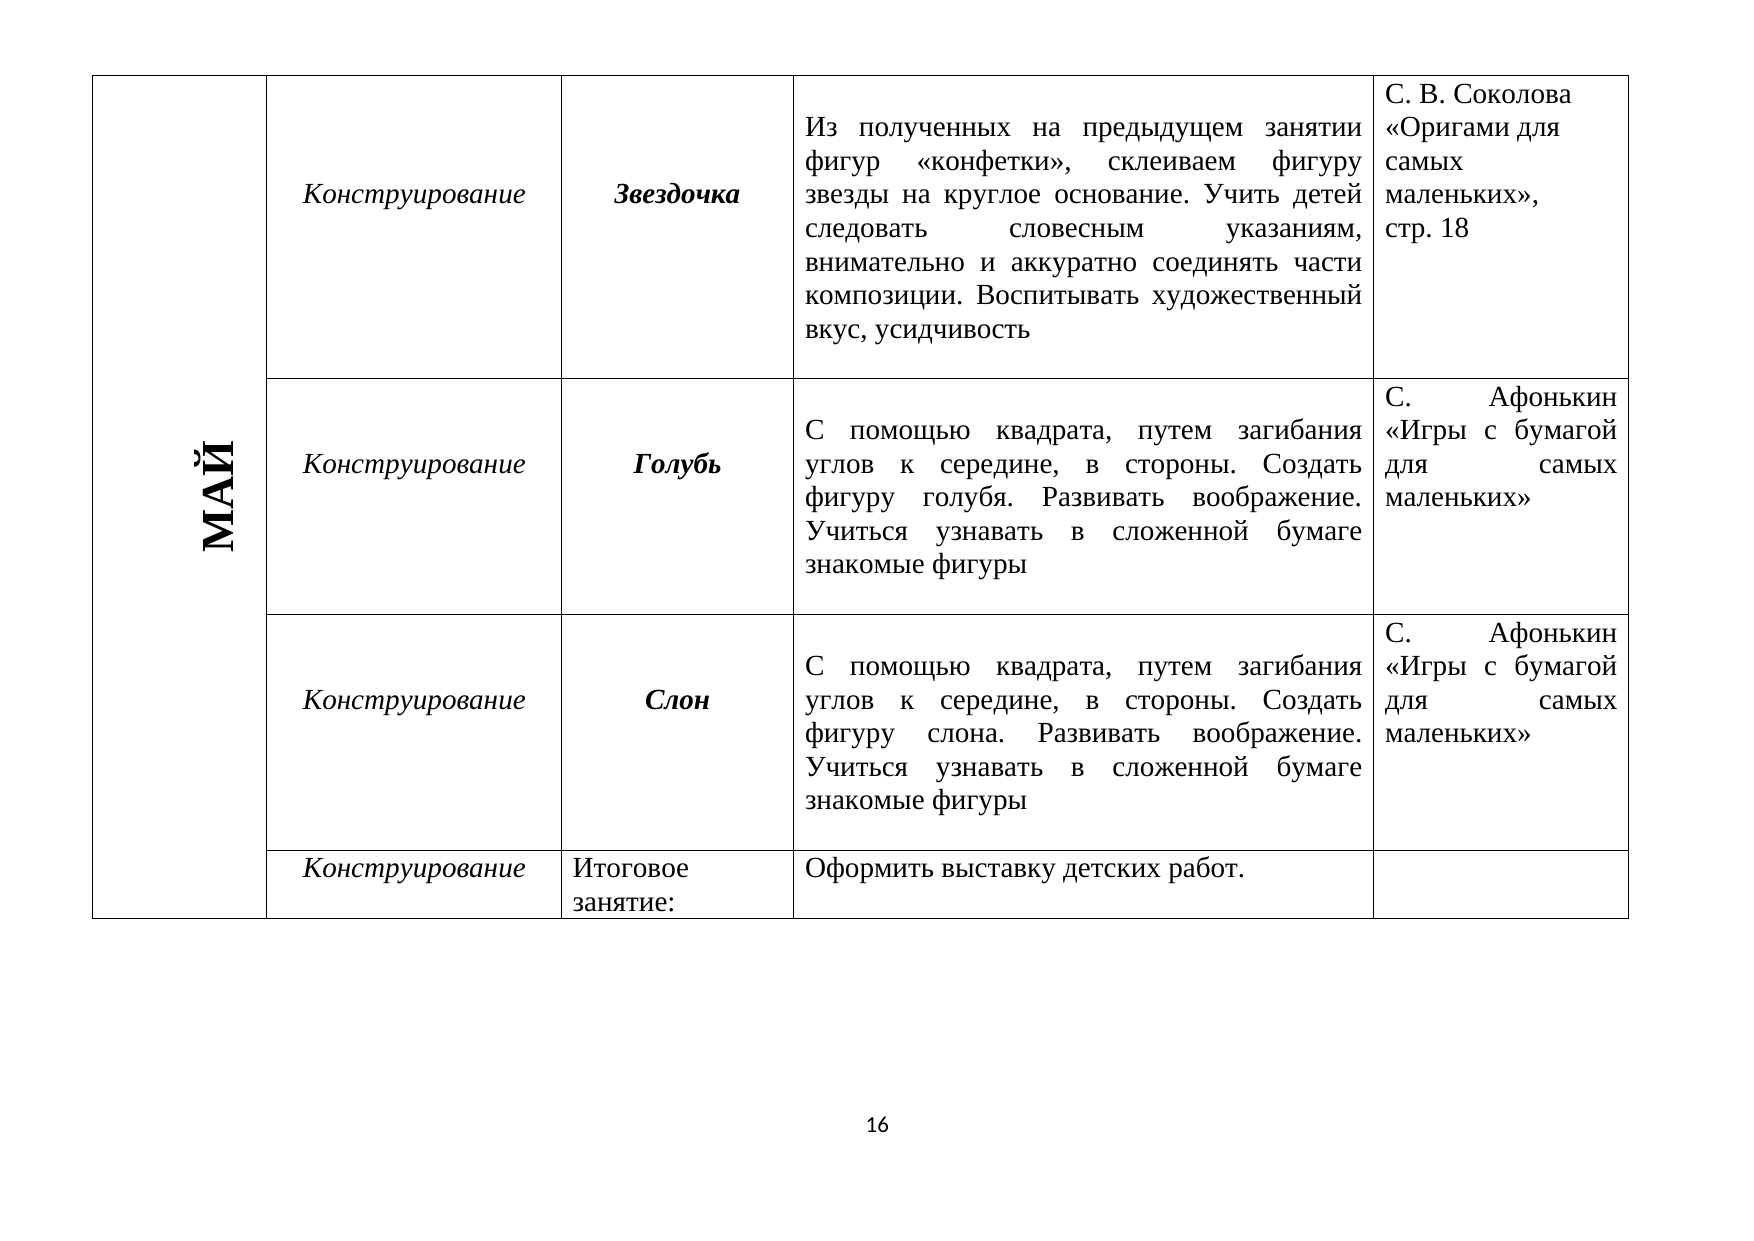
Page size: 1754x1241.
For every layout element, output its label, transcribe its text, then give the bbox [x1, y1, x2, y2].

table_cell Итоговое занятие: [562, 851, 793, 918]
table_cell Конструирование [267, 615, 561, 849]
table_cell С. Афонькин «Игры с бумагой для самых маленьких» [1374, 379, 1628, 614]
table_cell Слон [562, 615, 793, 849]
table_cell Из полученных на предыдущем занятии фигур «конфетки», склеиваем фигуру звезды на круглое основание. Учить детей следовать словесным указаниям, внимательно и аккуратно соединять части композиции. Воспитывать художественный вкус, усидчивость [794, 76, 1373, 378]
table_cell С. Афонькин «Игры с бумагой для самых маленьких» [1374, 615, 1628, 849]
table_cell Конструирование [267, 76, 561, 378]
table_cell Голубь [562, 379, 793, 614]
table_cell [1374, 76, 1628, 378]
table_cell Конструирование [267, 379, 561, 614]
table_cell С помощью квадрата, путем загибания углов к середине, в стороны. Создать фигуру слона. Развивать воображение. Учиться узнавать в сложенной бумаге знакомые фигуры [794, 615, 1373, 849]
table_cell Конструирование [267, 851, 561, 918]
table_cell С помощью квадрата, путем загибания углов к середине, в стороны. Создать фигуру голубя. Развивать воображение. Учиться узнавать в сложенной бумаге знакомые фигуры [794, 379, 1373, 614]
table_cell Звездочка [562, 76, 793, 378]
table_cell [1374, 851, 1628, 918]
table_cell МАЙ [93, 76, 266, 918]
table_cell Оформить выставку детских работ. [794, 851, 1373, 918]
